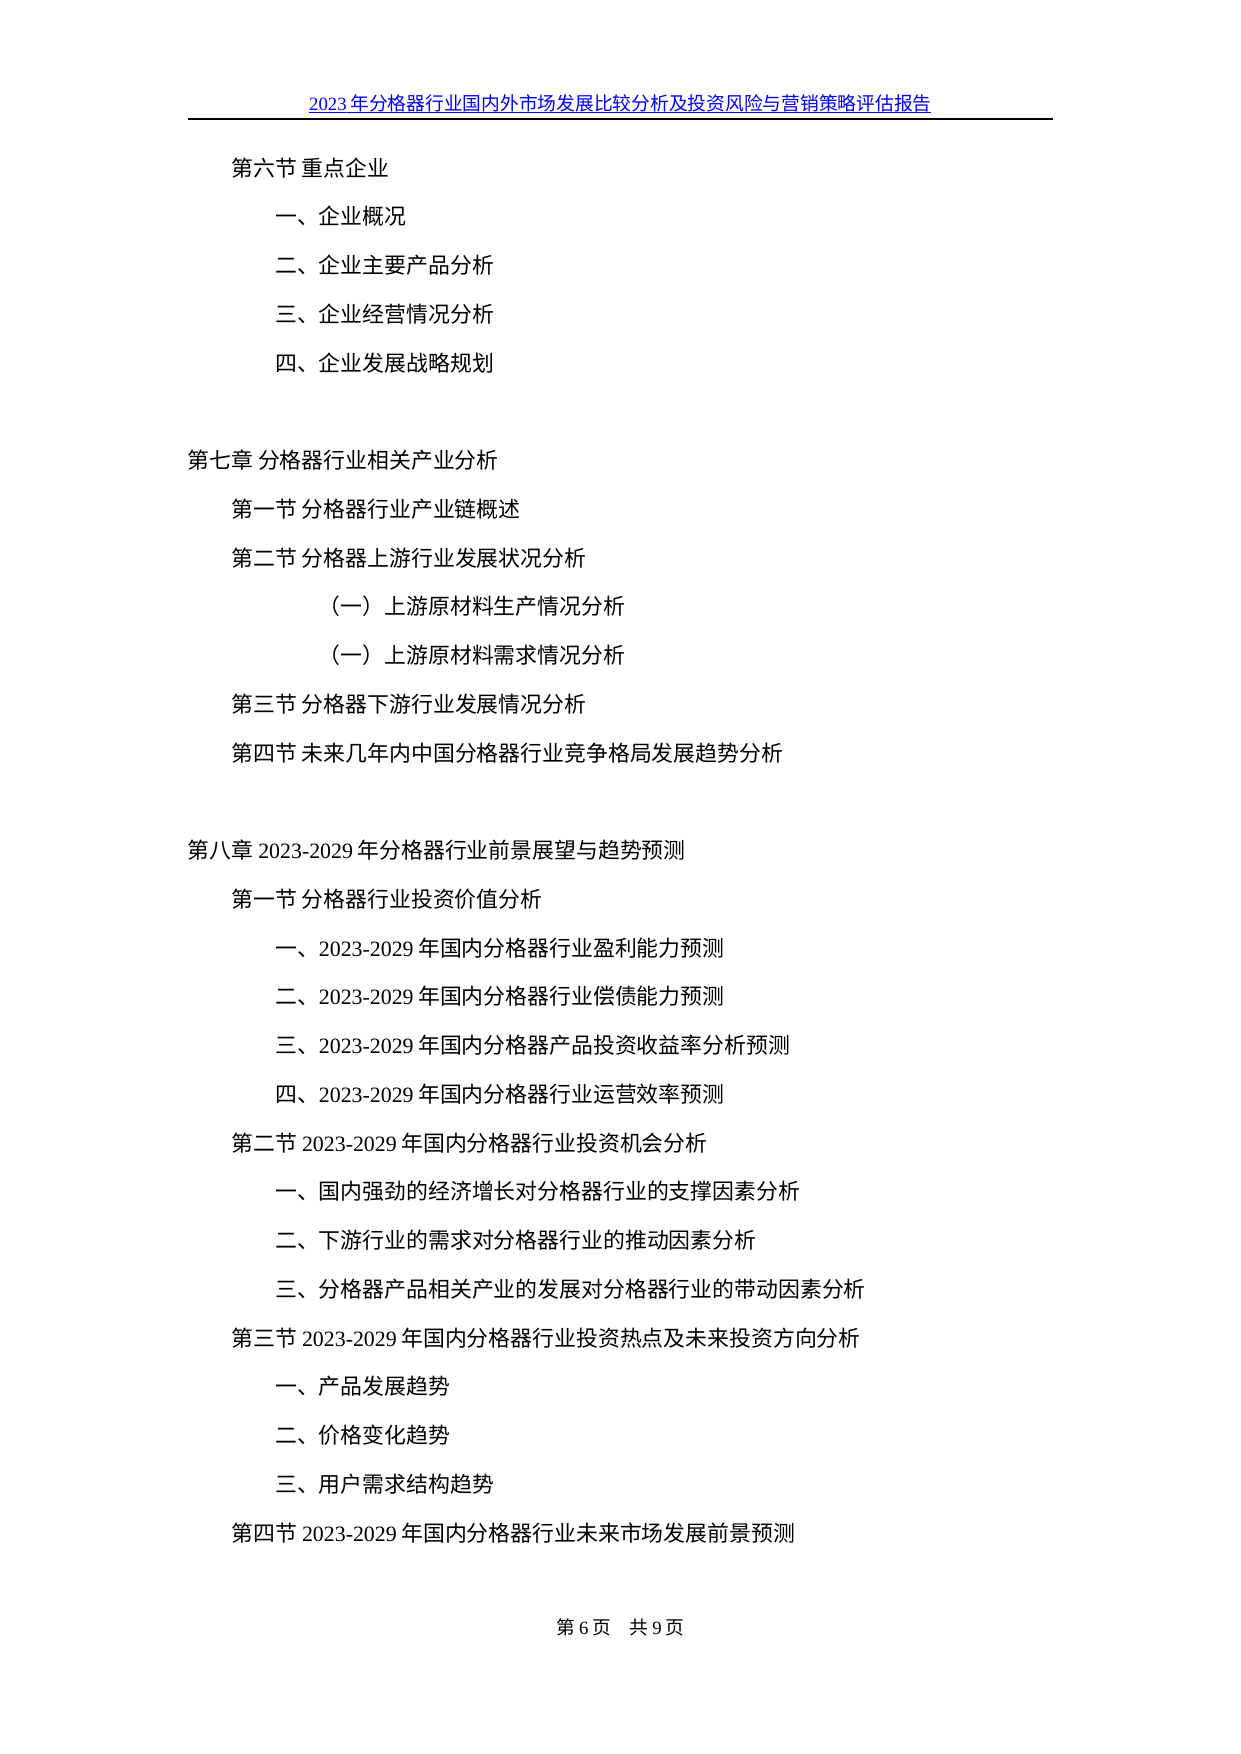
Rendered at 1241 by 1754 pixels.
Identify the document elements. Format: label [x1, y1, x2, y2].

text [187, 150, 1053, 1548]
